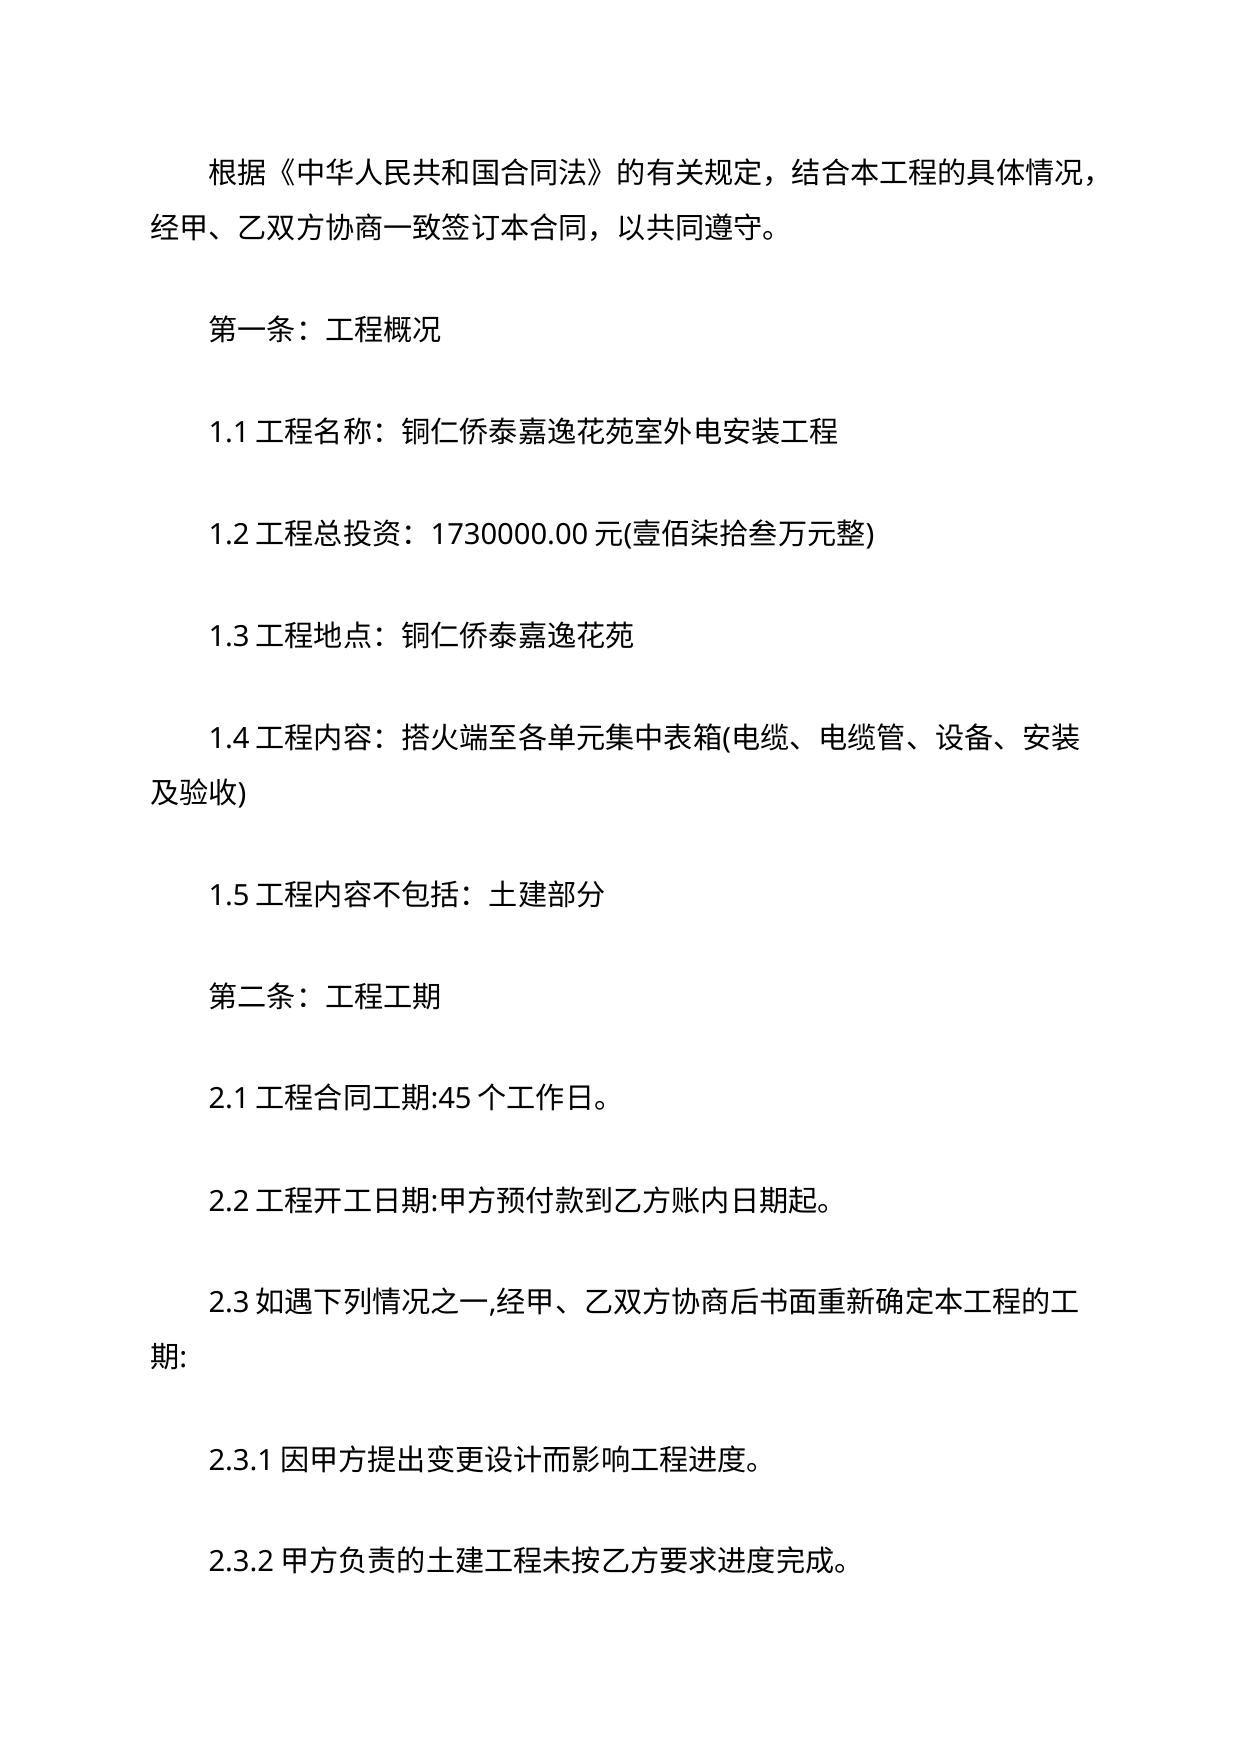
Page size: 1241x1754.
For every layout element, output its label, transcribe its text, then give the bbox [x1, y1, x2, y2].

text 2.3.2甲方负责的土建工程未按乙方要求进度完成。 [150, 1538, 1090, 1580]
text 2.3如遇下列情况之一,经甲、乙双方协商后书面重新确定本工程的工期: [150, 1279, 1090, 1376]
text 1.5工程内容不包括：土建部分 [150, 871, 1090, 914]
text 2.3.1因甲方提出变更设计而影响工程进度。 [150, 1436, 1090, 1478]
text 2.2工程开工日期:甲方预付款到乙方账内日期起。 [150, 1177, 1090, 1219]
text 1.1工程名称：铜仁侨泰嘉逸花苑室外电安装工程 [150, 408, 1090, 451]
text 2.1工程合同工期:45个工作日。 [150, 1075, 1090, 1117]
text 第一条：工程概况 [150, 307, 1090, 349]
text 1.3工程地点：铜仁侨泰嘉逸花苑 [150, 612, 1090, 655]
text 1.4工程内容：搭火端至各单元集中表箱(电缆、电缆管、设备、安装及验收) [150, 714, 1090, 812]
text 第二条：工程工期 [150, 973, 1090, 1016]
text 1.2工程总投资：1730000.00元(壹佰柒拾叁万元整) [150, 510, 1090, 553]
text 根据《中华人民共和国合同法》的有关规定，结合本工程的具体情况，经甲、乙双方协商一致签订本合同，以共同遵守。 [150, 150, 1090, 247]
